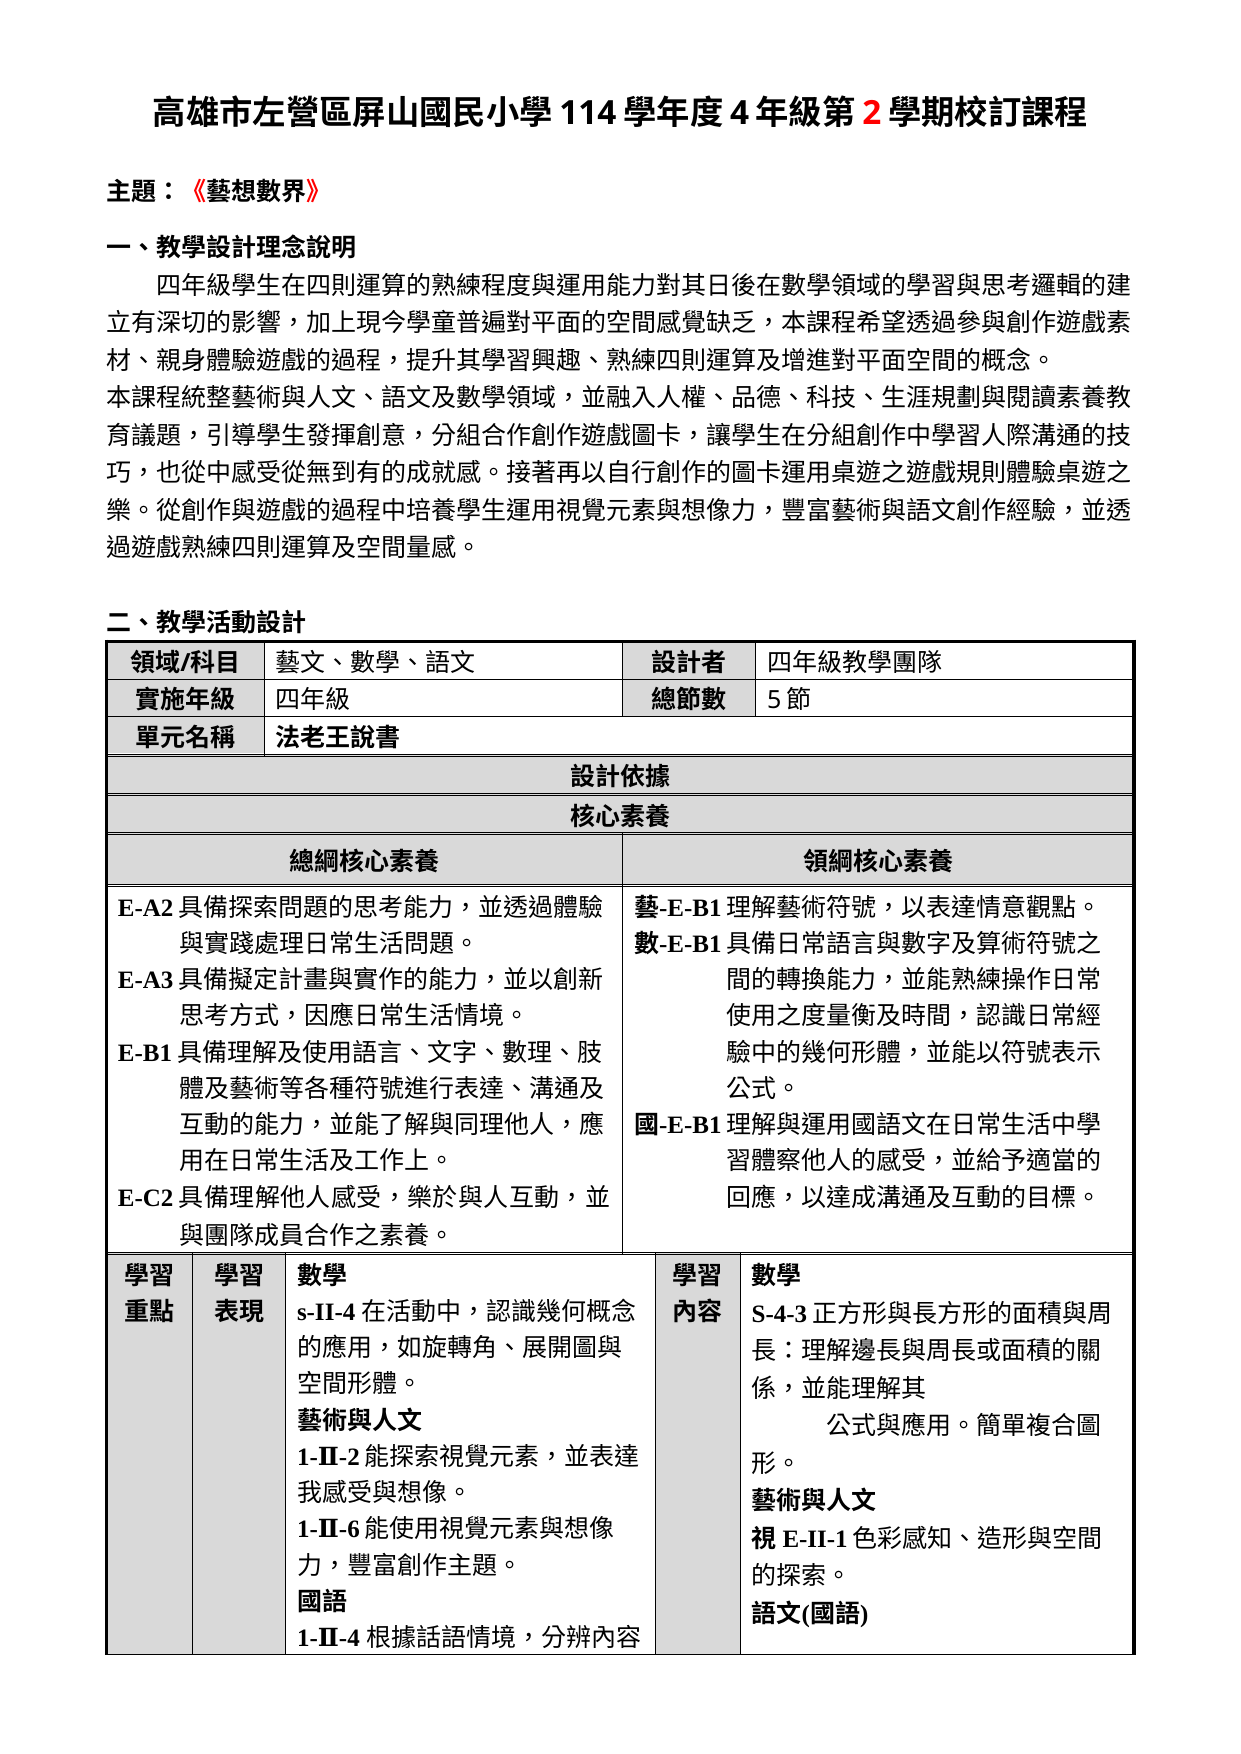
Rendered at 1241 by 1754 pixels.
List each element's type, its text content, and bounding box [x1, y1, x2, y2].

table_cell 總綱核心素養 [108, 835, 622, 884]
table_cell 單元名稱 [108, 717, 264, 753]
table_cell 藝-E-B1理解藝術符號，以表達情意觀點。 數-E-B1具備日常語言與數字及算術符號之間的轉換能力，並能熟練操作日常使用之度量衡及時間，認識日常經驗中的幾何形體，並能以符號表示公式。 國-E-B1理解與運用國語文在日常生活中學習體察他人的感受，並給予適當的回應，以達成溝通及互動的目標。 [623, 887, 1132, 1252]
table_header 領域/科目 [108, 643, 264, 679]
text 四年級學生在四則運算的熟練程度與運用能力對其日後在數學領域的學習與思考邏輯的建立有深切的影響，加上現今學童普遍對平面的空間感覺缺乏，本課程希望透過參與創作遊戲素材、親身體驗遊戲的過程，提升其學習興趣、熟練四則運算及增進對平面空間的概念。 [106, 264, 1134, 377]
table_header 設計者 [623, 643, 755, 679]
table_cell 領綱核心素養 [623, 835, 1132, 884]
table_cell 法老王說書 [265, 717, 1132, 753]
table_cell 設計依據 [108, 757, 1132, 793]
table_header 四年級教學團隊 [756, 643, 1132, 679]
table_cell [286, 1255, 655, 1654]
text 一、教學設計理念說明 [106, 227, 1134, 264]
table_cell E-A2具備探索問題的思考能力，並透過體驗與實踐處理日常生活問題。 E-A3具備擬定計畫與實作的能力，並以創新思考方式，因應日常生活情境。 E-B1具備理解及使用語言、文字、數理、肢體及藝術等各種符號進行表達、溝通及互動的能力，並能了解與同理他人，應用在日常生活及工作上。 E-C2具備理解他人感受，樂於與人互動，並與團隊成員合作之素養。 [108, 887, 622, 1252]
text 本課程統整藝術與人文、語文及數學領域，並融入人權、品德、科技、生涯規劃與閱讀素養教育議題，引導學生發揮創意，分組合作創作遊戲圖卡，讓學生在分組創作中學習人際溝通的技巧，也從中感受從無到有的成就感。接著再以自行創作的圖卡運用桌遊之遊戲規則體驗桌遊之樂。從創作與遊戲的過程中培養學生運用視覺元素與想像力，豐富藝術與語文創作經驗，並透過遊戲熟練四則運算及空間量感。 [106, 377, 1134, 564]
table_cell 學習內容 [656, 1255, 740, 1654]
text 高雄市左營區屏山國民小學114學年度4年級第2學期校訂課程 [106, 89, 1134, 133]
table_cell 學習 重點 [108, 1255, 192, 1654]
text 二、教學活動設計 [106, 602, 1134, 639]
table_cell 5節 [756, 680, 1132, 716]
table_cell 四年級 [265, 680, 622, 716]
table_header 藝文、數學、語文 [265, 643, 622, 679]
table_cell 總節數 [623, 680, 755, 716]
text 主題：《藝想數界》 [106, 171, 1134, 208]
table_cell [741, 1255, 1132, 1654]
table_cell 學習表現 [193, 1255, 285, 1654]
table_cell 實施年級 [108, 680, 264, 716]
table_cell 核心素養 [108, 796, 1132, 832]
